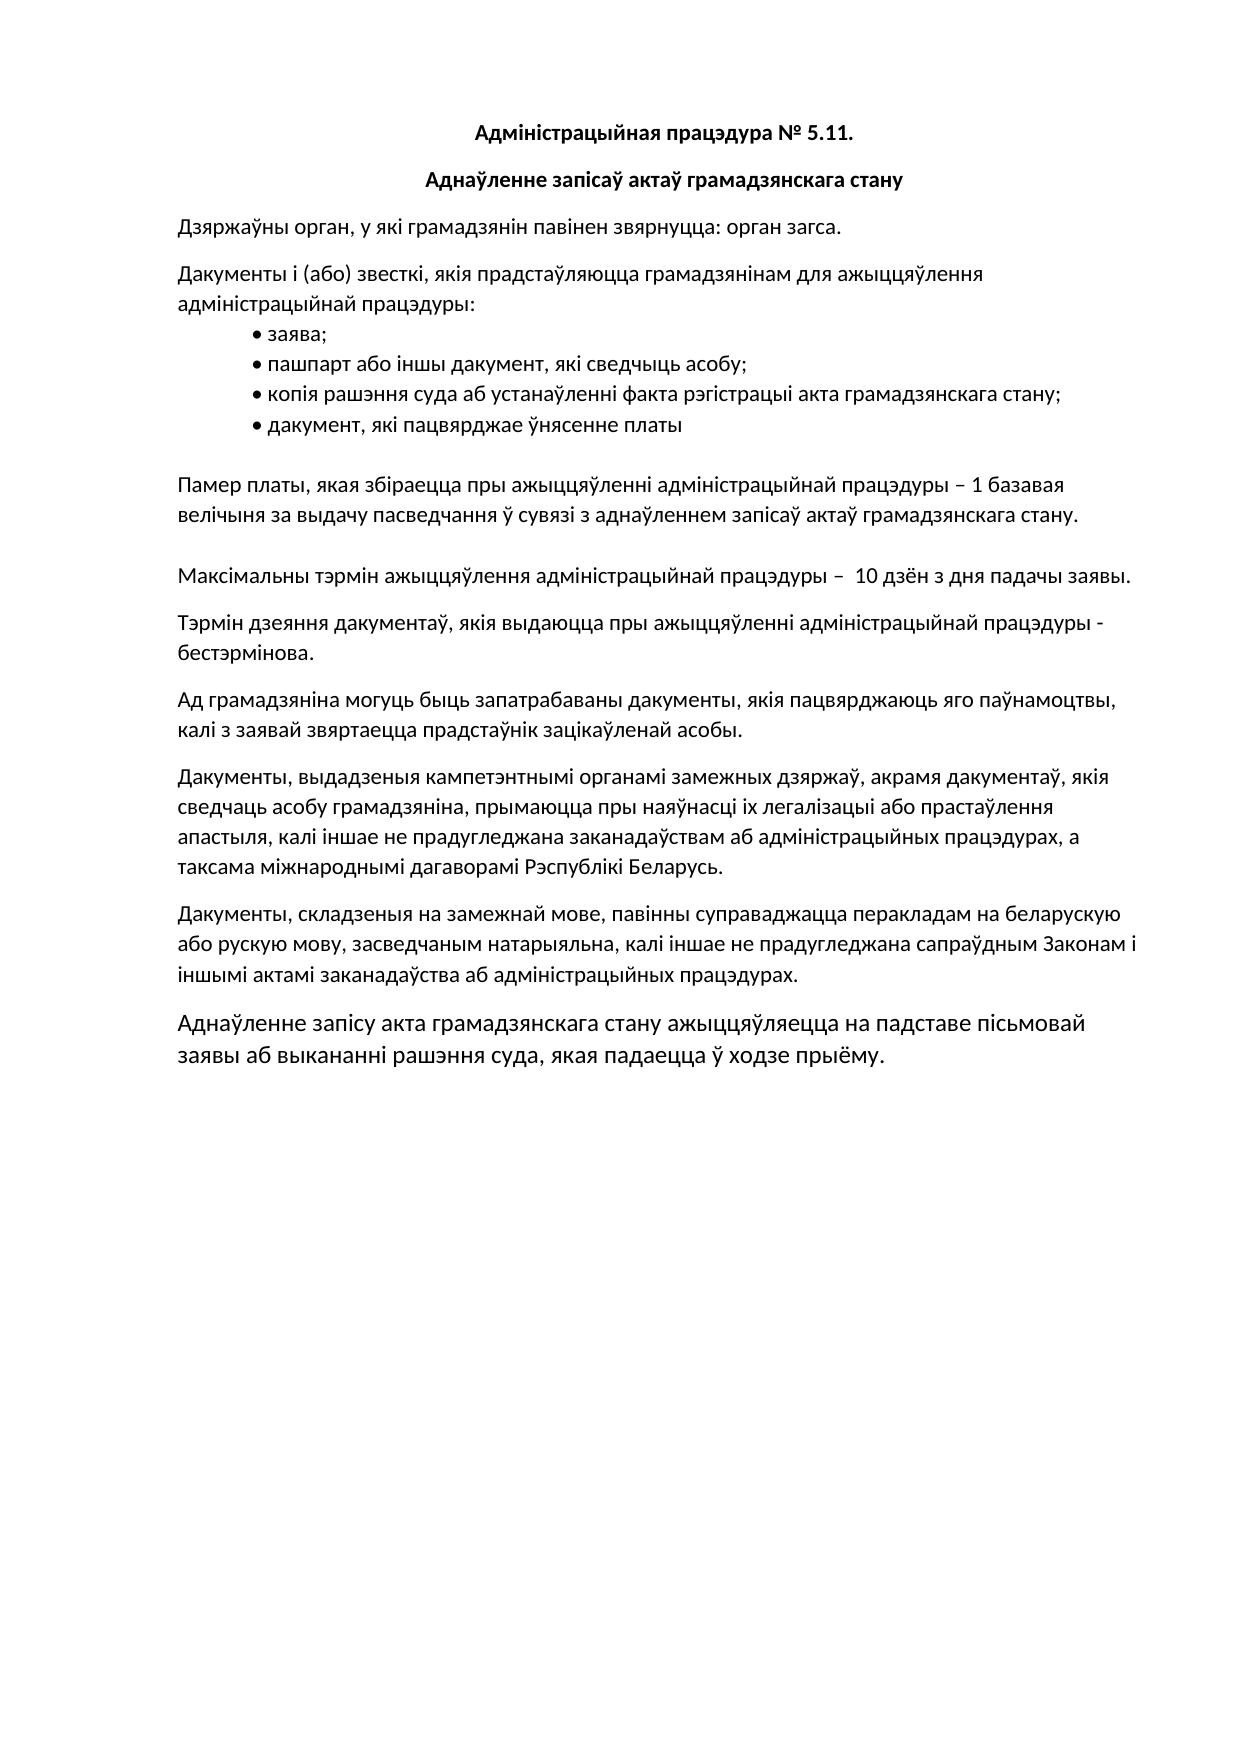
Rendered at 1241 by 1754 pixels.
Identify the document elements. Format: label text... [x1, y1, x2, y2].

text Тэрмін дзеяння дакументаў, якія выдаюцца пры ажыццяўленні адміністрацыйнай працэдуры - бестэрмінова. [177, 608, 1152, 666]
text • заява; [177, 319, 1152, 347]
text Аднаўленне запісаў актаў грамадзянскага стану [177, 165, 1152, 193]
text Дакументы і (або) звесткі, якія прадстаўляюцца грамадзянінам для ажыццяўлення адміністрацыйнай працэдуры: [177, 259, 1152, 317]
text Дакументы, выдадзеныя кампетэнтнымі органамі замежных дзяржаў, акрамя дакументаў, якія сведчаць асобу грамадзяніна, прымаюцца пры наяўнасці іх легалізацыі або прастаўлення апастыля, калі іншае не прадугледжана заканадаўствам аб адміністрацыйных працэдурах, а таксама міжнароднымі дагаворамі Рэспублікі Беларусь. [177, 762, 1152, 881]
text • дакумент, які пацвярджае ўнясенне платы [251, 410, 1152, 438]
text Памер платы, якая збіраецца пры ажыццяўленні адміністрацыйнай працэдуры – 1 базавая велічыня за выдачу пасведчання ў сувязі з аднаўленнем запісаў актаў грамадзянскага стану. [177, 470, 1152, 528]
text Максімальны тэрмін ажыццяўлення адміністрацыйнай працэдуры – 10 дзён з дня падачы заявы. [177, 561, 1152, 589]
text Ад грамадзяніна могуць быць запатрабаваны дакументы, якія пацвярджаюць яго паўнамоцтвы, калі з заявай звяртаецца прадстаўнік зацікаўленай асобы. [177, 685, 1152, 743]
text Дзяржаўны орган, у які грамадзянін павінен звярнуцца: орган загса. [177, 212, 1152, 240]
text Аднаўленне запісу акта грамадзянскага стану ажыццяўляецца на падставе пісьмовай заявы аб выкананні рашэння суда, якая падаецца ў ходзе прыёму. [177, 1007, 1152, 1070]
text • пашпарт або іншы дакумент, які сведчыць асобу; [177, 349, 1152, 377]
text Дакументы, складзеныя на замежнай мове, павінны суправаджацца перакладам на беларускую або рускую мову, засведчаным натарыяльна, калі іншае не прадугледжана сапраўдным Законам і іншымі актамі заканадаўства аб адміністрацыйных працэдурах. [177, 899, 1152, 988]
text Адміністрацыйная працэдура № 5.11. [177, 118, 1152, 146]
text • копія рашэння суда аб устанаўленні факта рэгістрацыі акта грамадзянскага стану; [251, 379, 1152, 408]
